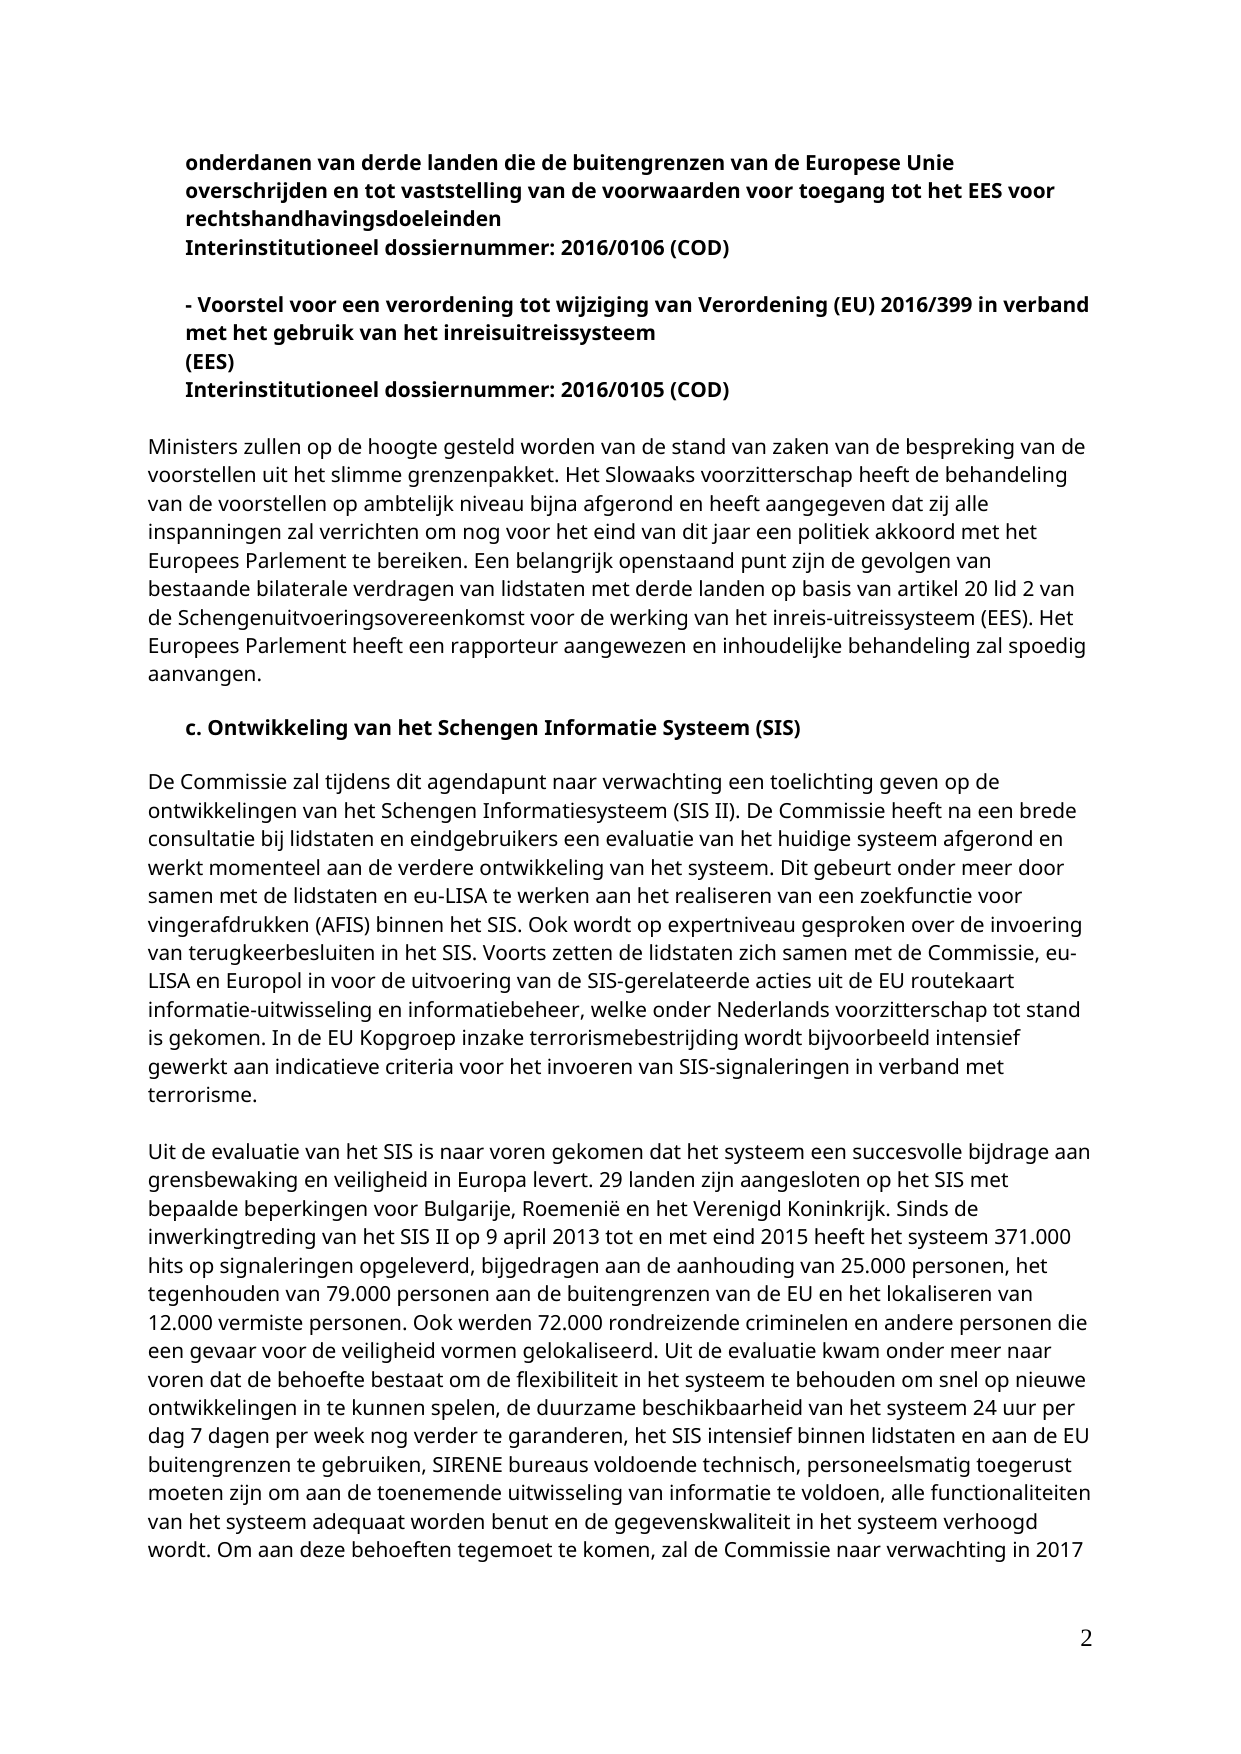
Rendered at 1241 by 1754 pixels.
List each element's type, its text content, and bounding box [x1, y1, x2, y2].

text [148, 1137, 1092, 1564]
list c. Ontwikkeling van het Schengen Informatie Systeem (SIS) [185, 713, 1092, 742]
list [185, 148, 1092, 233]
text Ministers zullen op de hoogte gesteld worden van de stand van zaken van de bespreking van de voorstellen uit het slimme grenzenpakket. Het Slowaaks voorzitterschap heeft de behandeling van de voorstellen op ambtelijk niveau bijna afgerond en heeft aangegeven dat zij alle inspanningen zal verrichten om nog voor het eind van dit jaar een politiek akkoord met het Europees Parlement te bereiken. Een belangrijk openstaand punt zijn de gevolgen van bestaande bilaterale verdragen van lidstaten met derde landen op basis van artikel 20 lid 2 van de Schengenuitvoeringsovereenkomst voor de werking van het inreis-uitreissysteem (EES). Het Europees Parlement heeft een rapporteur aangewezen en inhoudelijke behandeling zal spoedig aanvangen. [148, 432, 1092, 688]
list Interinstitutioneel dossiernummer: 2016/0105 (COD) [185, 375, 1092, 404]
list - Voorstel voor een verordening tot wijziging van Verordening (EU) 2016/399 in verband met het gebruik van het inreisuitreissysteem [185, 290, 1092, 347]
text De Commissie zal tijdens dit agendapunt naar verwachting een toelichting geven op de ontwikkelingen van het Schengen Informatiesysteem (SIS II). De Commissie heeft na een brede consultatie bij lidstaten en eindgebruikers een evaluatie van het huidige systeem afgerond en werkt momenteel aan de verdere ontwikkeling van het systeem. Dit gebeurt onder meer door samen met de lidstaten en eu-LISA te werken aan het realiseren van een zoekfunctie voor vingerafdrukken (AFIS) binnen het SIS. Ook wordt op expertniveau gesproken over de invoering van terugkeerbesluiten in het SIS. Voorts zetten de lidstaten zich samen met de Commissie, eu-LISA en Europol in voor de uitvoering van de SIS-gerelateerde acties uit de EU routekaart informatie-uitwisseling en informatiebeheer, welke onder Nederlands voorzitterschap tot stand is gekomen. In de EU Kopgroep inzake terrorismebestrijding wordt bijvoorbeeld intensief gewerkt aan indicatieve criteria voor het invoeren van SIS-signaleringen in verband met terrorisme. [148, 767, 1092, 1109]
list (EES) [185, 347, 1092, 375]
list Interinstitutioneel dossiernummer: 2016/0106 (COD) [185, 233, 1092, 261]
